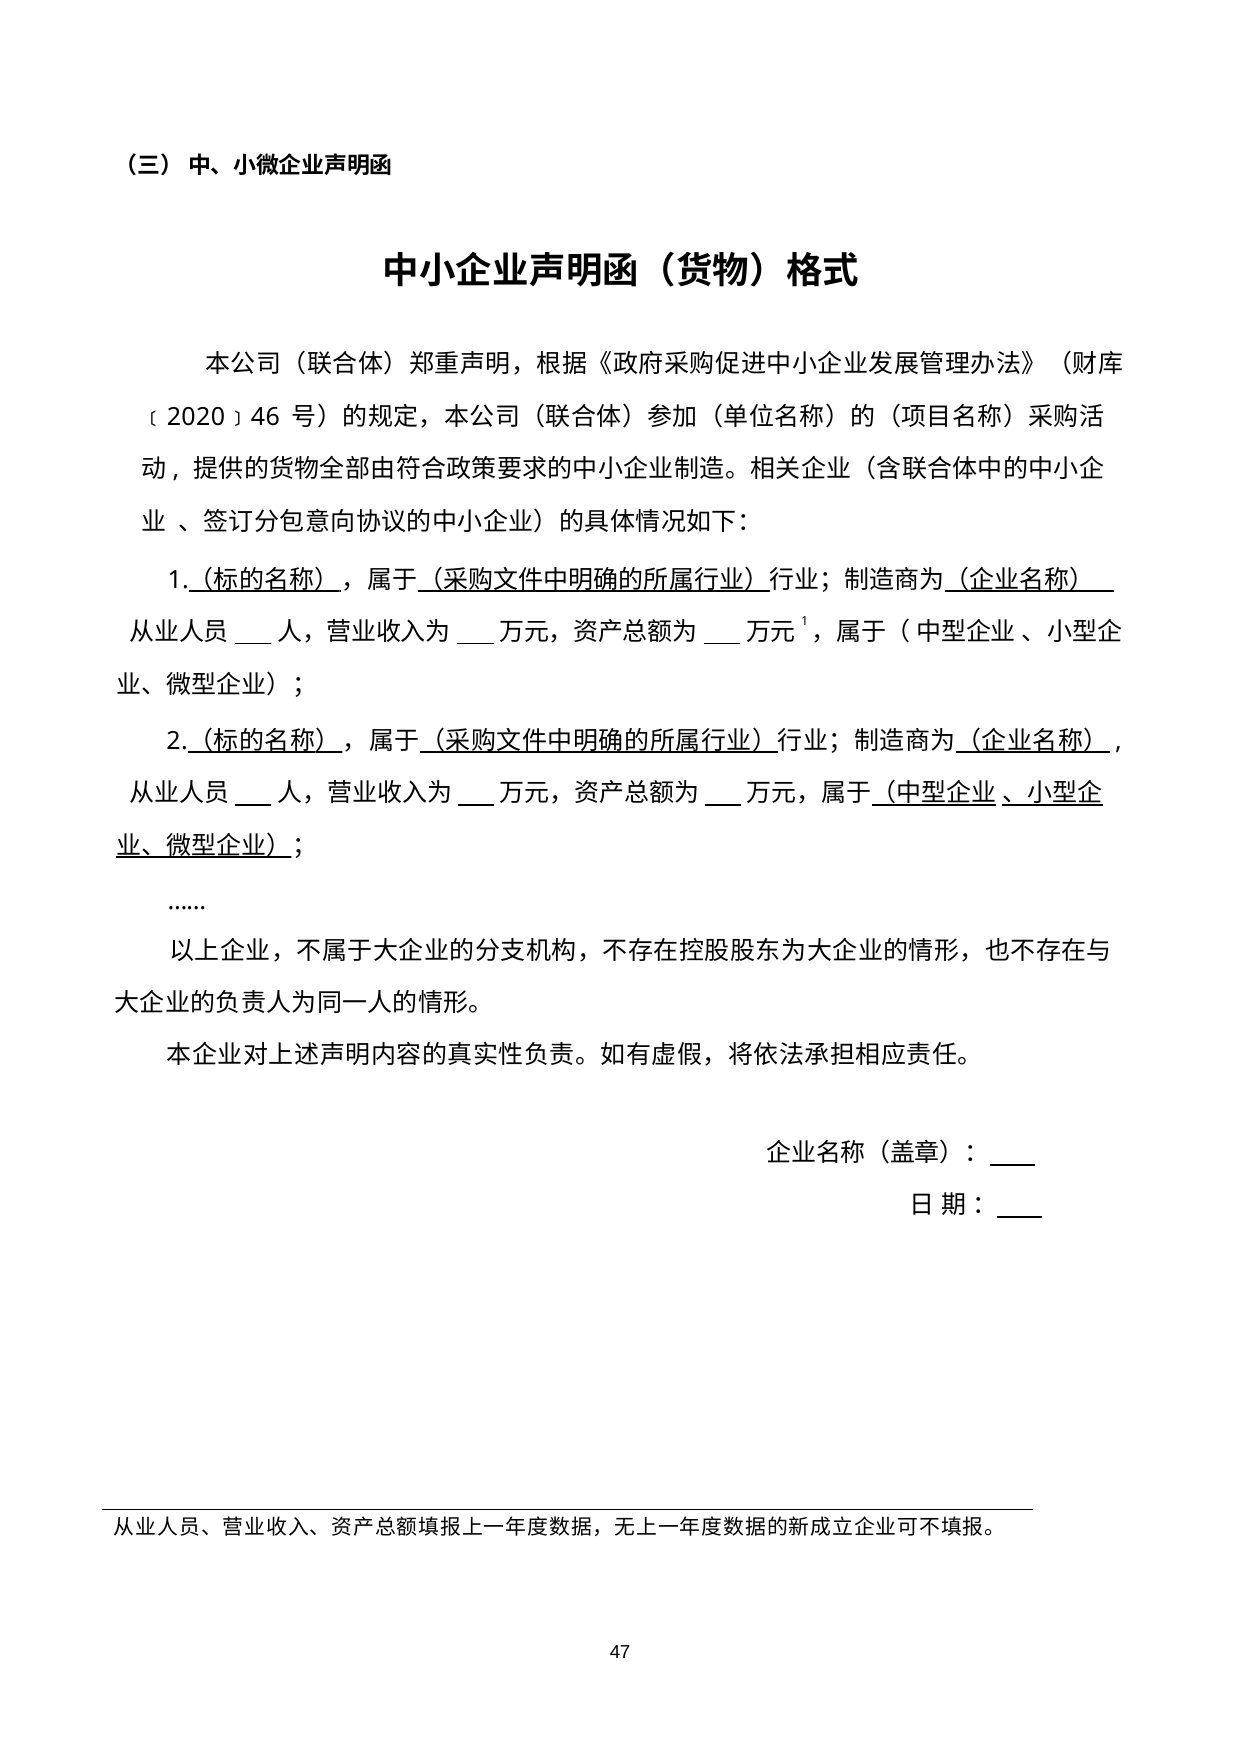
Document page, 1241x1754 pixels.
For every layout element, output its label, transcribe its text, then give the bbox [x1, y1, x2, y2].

text 中小企业声明函（货物）格式 [382, 244, 1126, 294]
text 本企业对上述声明内容的真实性负责。如有虚假，将依法承担相应责任。 [167, 1038, 1126, 1071]
text 以上企业，不属于大企业的分支机构，不存在控股股东为大企业的情形，也不存在与 大企业的负责人为同一人的情形。 [114, 930, 1113, 1018]
text …… [167, 882, 1126, 922]
text 1.（标的名称），属于（采购文件中明确的所属行业）行业；制造商为（企业名称） , 从业人员 人，营业收入为 万元，资产总额为 万元1 ，属于（ 中型企业 、小型企业、微型企业）； [116, 559, 1124, 700]
text 从业人员、营业收入、资产总额填报上一年度数据，无上一年度数据的新成立企业可不填报。 [114, 1511, 1126, 1540]
text （三） 中、小微企业声明函 [114, 149, 1126, 179]
text 日 期 ： [909, 1187, 1126, 1220]
text 2.（标的名称），属于（采购文件中明确的所属行业）行业；制造商为（企业名称） , 从业人员 人，营业收入为 万元，资产总额为 万元，属于（中型企业 、小型企业、微型企业）； [116, 720, 1117, 862]
text 企业名称（盖章）： [766, 1135, 1126, 1168]
text 本公司（联合体）郑重声明，根据《政府采购促进中小企业发展管理办法》（财库 ﹝2020﹞46 号）的规定，本公司（联合体）参加（单位名称）的（项目名称）采购活动 , 提供的货物全部由符合政策要求的中小企业制造。相关企业（含联合体中的中小企业 、签订分包意向协议的中小企业）的具体情况如下： [141, 343, 1126, 538]
